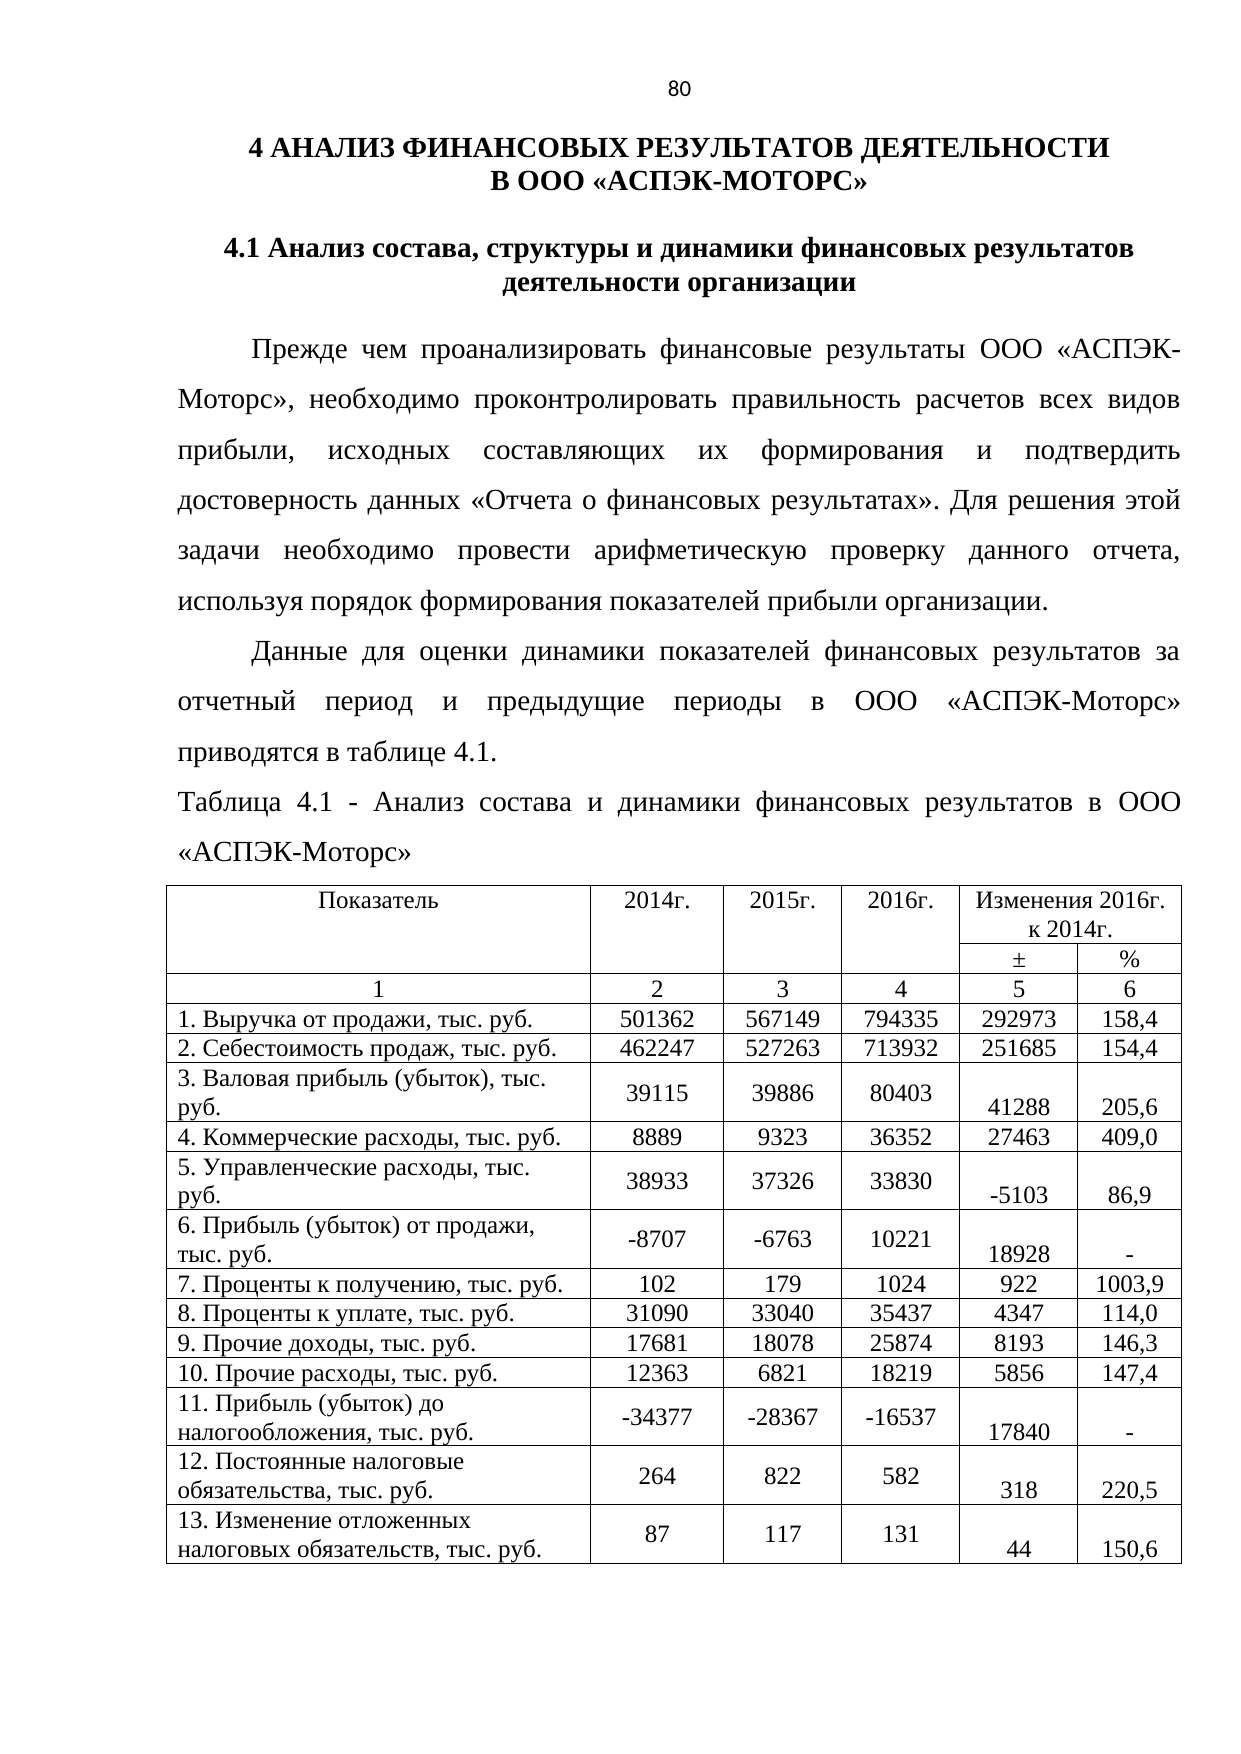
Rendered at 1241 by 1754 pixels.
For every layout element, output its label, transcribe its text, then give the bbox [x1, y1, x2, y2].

table_cell ± [960, 944, 1077, 973]
table_cell 39886 [724, 1063, 841, 1121]
table_cell 5 [960, 974, 1077, 1003]
table_header 2014г. [591, 886, 723, 973]
table_cell 11. Прибыль (убыток) до налогообложения, тыс. руб. [167, 1388, 590, 1445]
table_cell -5103 [960, 1152, 1077, 1209]
table_cell 3 [724, 974, 841, 1003]
table_cell 27463 [960, 1122, 1077, 1151]
table_cell 2. Себестоимость продаж, тыс. руб. [167, 1034, 590, 1062]
table_header Изменения 2016г. к 2014г. [960, 886, 1181, 943]
table_cell 205,6 [1078, 1063, 1181, 1121]
table_cell 41288 [960, 1063, 1077, 1121]
table_cell % [1078, 944, 1181, 973]
table_cell 102 [591, 1269, 723, 1297]
table_cell 154,4 [1078, 1034, 1181, 1062]
table_cell 44 [960, 1505, 1077, 1562]
table_cell 264 [591, 1446, 723, 1504]
table_cell 822 [724, 1446, 841, 1504]
table_cell 1 [167, 974, 590, 1003]
table_cell 8. Проценты к уплате, тыс. руб. [167, 1299, 590, 1327]
table_cell 38933 [591, 1152, 723, 1209]
table_cell 2 [591, 974, 723, 1003]
table_cell 6. Прибыль (убыток) от продажи, тыс. руб. [167, 1210, 590, 1268]
table_cell 1003,9 [1078, 1269, 1181, 1297]
table_cell 4 [842, 974, 959, 1003]
text В ООО «АСПЭК-МОТОРС» [177, 163, 1181, 197]
table_cell - [1078, 1210, 1181, 1268]
table_header Показатель [167, 886, 590, 973]
table_cell 39115 [591, 1063, 723, 1121]
table_cell -6763 [724, 1210, 841, 1268]
table_cell 5. Управленческие расходы, тыс. руб. [167, 1152, 590, 1209]
table_cell 179 [724, 1269, 841, 1297]
table_cell 1024 [842, 1269, 959, 1297]
table_cell 6821 [724, 1358, 841, 1387]
table_cell 25874 [842, 1328, 959, 1357]
table_cell 37326 [724, 1152, 841, 1209]
table_cell 35437 [842, 1299, 959, 1327]
table_cell 18219 [842, 1358, 959, 1387]
table_cell 5856 [960, 1358, 1077, 1387]
table_cell 117 [724, 1505, 841, 1562]
table_cell 12363 [591, 1358, 723, 1387]
table_cell 87 [591, 1505, 723, 1562]
table_cell 318 [960, 1446, 1077, 1504]
table_cell 17840 [960, 1388, 1077, 1445]
table_cell 9. Прочие доходы, тыс. руб. [167, 1328, 590, 1357]
table_cell 13. Изменение отложенных налоговых обязательств, тыс. руб. [167, 1505, 590, 1562]
table_cell 147,4 [1078, 1358, 1181, 1387]
table_cell 9323 [724, 1122, 841, 1151]
text Таблица 4.1 - Анализ состава и динамики финансовых результатов в ООО «АСПЭК-Моторс» [177, 784, 1181, 868]
table_cell 31090 [591, 1299, 723, 1327]
table_cell 4. Коммерческие расходы, тыс. руб. [167, 1122, 590, 1151]
table_cell 527263 [724, 1034, 841, 1062]
table_cell 131 [842, 1505, 959, 1562]
table_cell 86,9 [1078, 1152, 1181, 1209]
table_header 2016г. [842, 886, 959, 973]
table_cell 10. Прочие расходы, тыс. руб. [167, 1358, 590, 1387]
table_cell 582 [842, 1446, 959, 1504]
text 4.1 Анализ состава, структуры и динамики финансовых результатов [177, 231, 1181, 264]
table_cell 8889 [591, 1122, 723, 1151]
table_header 2015г. [724, 886, 841, 973]
table_cell 220,5 [1078, 1446, 1181, 1504]
table_cell 922 [960, 1269, 1077, 1297]
table_cell 150,6 [1078, 1505, 1181, 1562]
table_cell 409,0 [1078, 1122, 1181, 1151]
table_cell 794335 [842, 1004, 959, 1032]
table_cell 146,3 [1078, 1328, 1181, 1357]
table_cell 7. Проценты к получению, тыс. руб. [167, 1269, 590, 1297]
table_cell 18928 [960, 1210, 1077, 1268]
table_cell - [1078, 1388, 1181, 1445]
table_cell 1. Выручка от продажи, тыс. руб. [167, 1004, 590, 1032]
table_cell 3. Валовая прибыль (убыток), тыс. руб. [167, 1063, 590, 1121]
table_cell 501362 [591, 1004, 723, 1032]
text Данные для оценки динамики показателей финансовых результатов за отчетный период и предыдущие периоды в ООО «АСПЭК-Моторс» приводятся в таблице 4.1. [177, 633, 1181, 767]
table_cell 8193 [960, 1328, 1077, 1357]
table_cell 33040 [724, 1299, 841, 1327]
table_cell -16537 [842, 1388, 959, 1445]
table_cell 4347 [960, 1299, 1077, 1327]
table_cell 12. Постоянные налоговые обязательства, тыс. руб. [167, 1446, 590, 1504]
table_cell 567149 [724, 1004, 841, 1032]
table_cell -28367 [724, 1388, 841, 1445]
text 4 АНАЛИЗ ФИНАНСОВЫХ РЕЗУЛЬТАТОВ ДЕЯТЕЛЬНОСТИ [177, 130, 1181, 163]
table_cell 17681 [591, 1328, 723, 1357]
table_cell 18078 [724, 1328, 841, 1357]
table_cell 80403 [842, 1063, 959, 1121]
table_cell 462247 [591, 1034, 723, 1062]
table_cell 6 [1078, 974, 1181, 1003]
table_cell 114,0 [1078, 1299, 1181, 1327]
table_cell 10221 [842, 1210, 959, 1268]
table_cell 33830 [842, 1152, 959, 1209]
table_cell 292973 [960, 1004, 1077, 1032]
table_cell -34377 [591, 1388, 723, 1445]
table_cell 251685 [960, 1034, 1077, 1062]
text деятельности организации [177, 264, 1181, 298]
table_cell 36352 [842, 1122, 959, 1151]
table_cell 158,4 [1078, 1004, 1181, 1032]
text Прежде чем проанализировать финансовые результаты ООО «АСПЭК-Моторс», необходимо проконтролировать правильность расчетов всех видов прибыли, исходных составляющих их формирования и подтвердить достоверность данных «Отчета о финансовых результатах». Для решения этой задачи необходимо провести арифметическую проверку данного отчета, используя порядок формирования показателей прибыли организации. [177, 331, 1181, 616]
table_cell 713932 [842, 1034, 959, 1062]
table_cell -8707 [591, 1210, 723, 1268]
